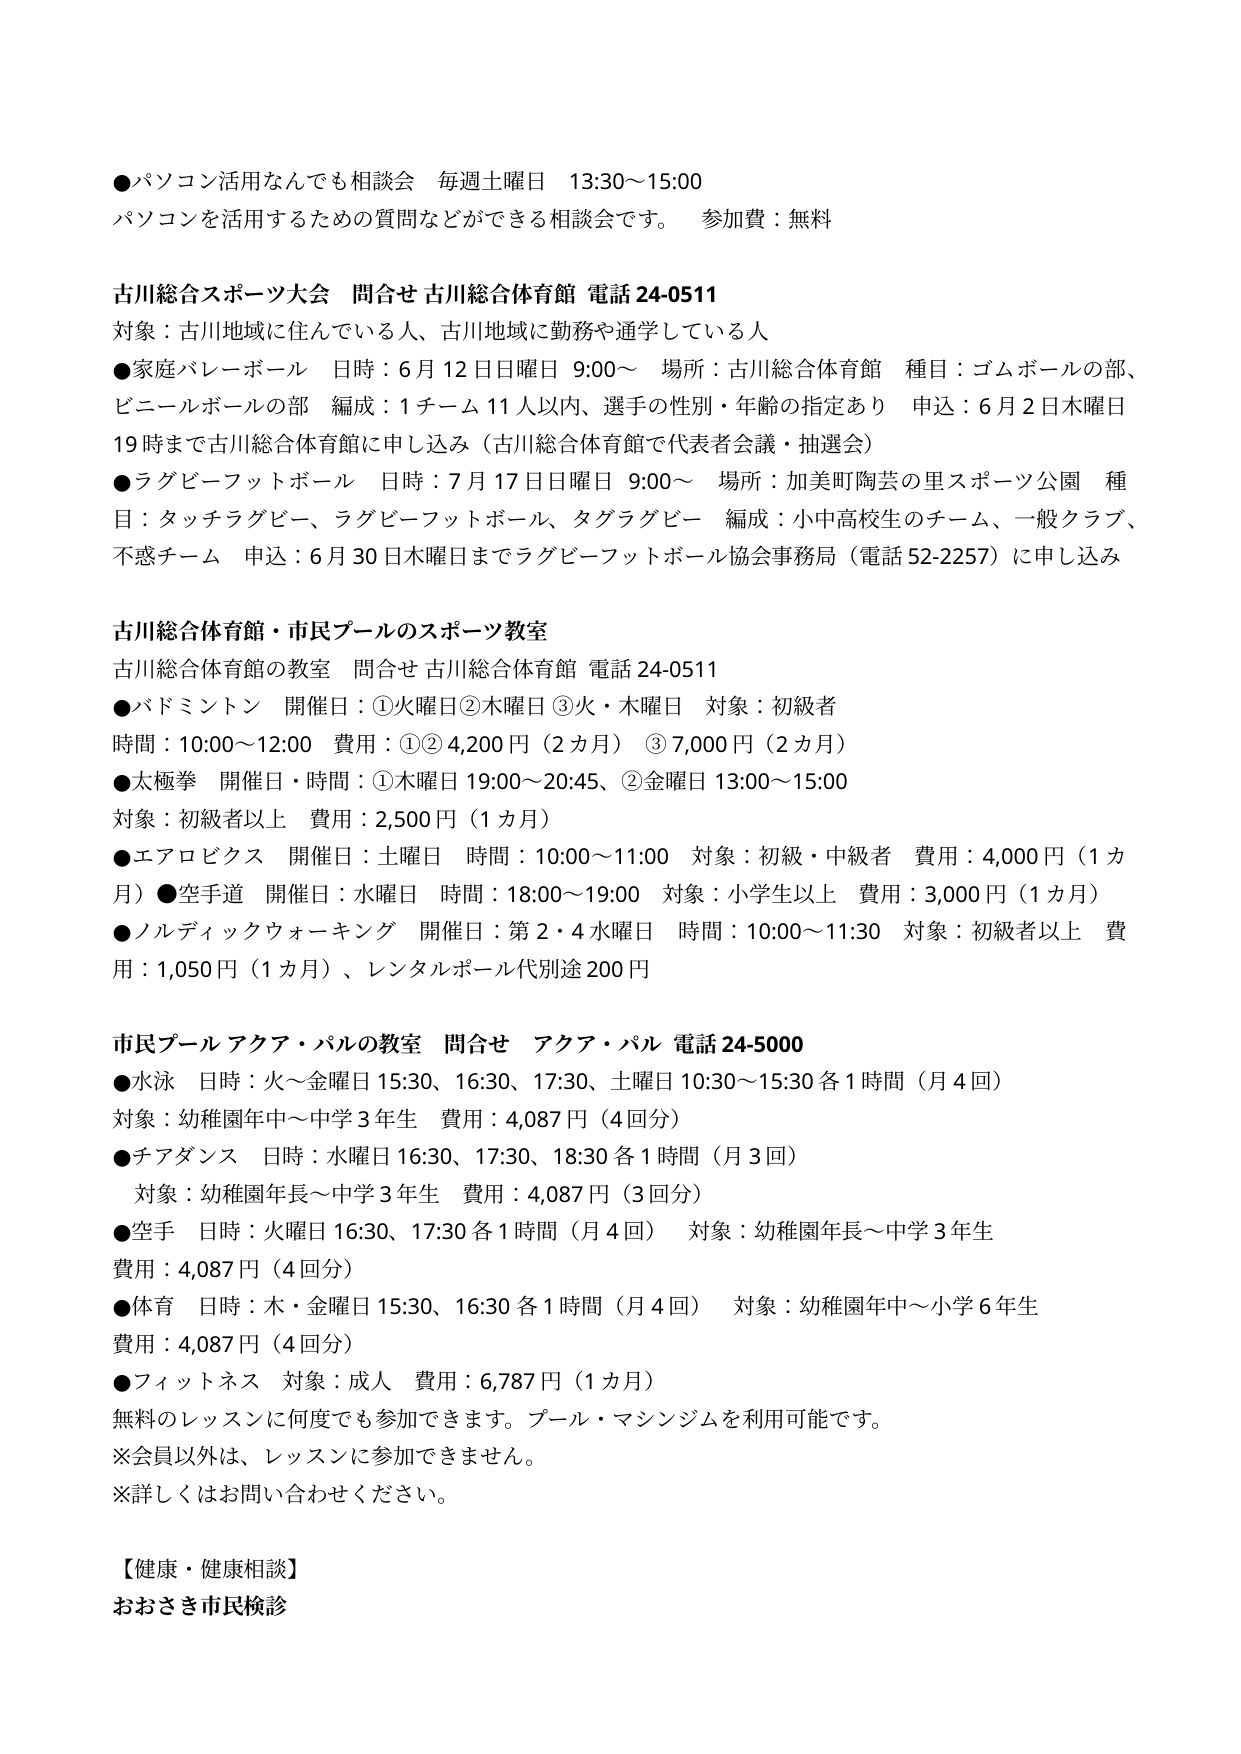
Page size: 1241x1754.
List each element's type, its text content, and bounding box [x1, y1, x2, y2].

text ※詳しくはお問い合わせください。 [112, 1474, 1128, 1512]
text ●家庭バレーボール 日時：6月12日日曜日 9:00～ 場所：古川総合体育館 種目：ゴムボールの部、ビニールボールの部 編成：1チーム11人以内、選手の性別・年齢の指定あり 申込：6月2日木曜日 19時まで古川総合体育館に申し込み（古川総合体育館で代表者会議・抽選会） [112, 349, 1128, 462]
text 【健康・健康相談】 [112, 1549, 1128, 1587]
text 古川総合体育館の教室 問合せ 古川総合体育館 電話24-0511 [112, 649, 1128, 687]
text 古川総合スポーツ大会 問合せ 古川総合体育館 電話24-0511 [112, 274, 1128, 312]
text ●エアロビクス 開催日：土曜日 時間：10:00～11:00 対象：初級・中級者 費用：4,000円（1カ月）●空手道 開催日：水曜日 時間：18:00～19:00 対象：小学生以上 費用：3,000円（1カ月） [112, 837, 1128, 912]
text ●チアダンス 日時：水曜日16:30、17:30、18:30 各1時間（月3回） [112, 1137, 1128, 1174]
text ※会員以外は、レッスンに参加できません。 [112, 1437, 1128, 1474]
text ●空手 日時：火曜日16:30、17:30各1時間（月4回） 対象：幼稚園年長～中学3年生 [112, 1212, 1128, 1249]
text ●フィットネス 対象：成人 費用：6,787円（1カ月） [112, 1362, 1128, 1399]
text ●ノルディックウォーキング 開催日：第2・4水曜日 時間：10:00～11:30 対象：初級者以上 費用：1,050円（1カ月）、レンタルポール代別途200円 [112, 912, 1128, 987]
text おおさき市民検診 [112, 1587, 1128, 1624]
text 対象：古川地域に住んでいる人、古川地域に勤務や通学している人 [112, 312, 1128, 349]
text 対象：幼稚園年中～中学3年生 費用：4,087円（4回分） [112, 1099, 1128, 1137]
text ●バドミントン 開催日：①火曜日②木曜日 ③火・木曜日 対象：初級者 [112, 687, 1128, 724]
text 古川総合体育館・市民プールのスポーツ教室 [112, 612, 1128, 649]
text 市民プール アクア・パルの教室 問合せ アクア・パル 電話24-5000 [112, 1024, 1128, 1062]
text 費用：4,087円（4回分） [112, 1249, 1128, 1287]
text パソコンを活用するための質問などができる相談会です。 参加費：無料 [112, 199, 1128, 237]
text ●体育 日時：木・金曜日15:30、16:30 各1時間（月4回） 対象：幼稚園年中～小学6年生 [112, 1287, 1128, 1324]
text ●パソコン活用なんでも相談会 毎週土曜日 13:30～15:00 [112, 162, 1128, 199]
text ●水泳 日時：火～金曜日15:30、16:30、17:30、土曜日10:30～15:30各1時間（月4回） [112, 1062, 1128, 1099]
text 時間：10:00～12:00 費用：①②4,200円（2カ月） ③7,000円（2カ月） [112, 724, 1128, 762]
text ●太極拳 開催日・時間：①木曜日 19:00～20:45、②金曜日 13:00～15:00 [112, 762, 1128, 799]
text 費用：4,087円（4回分） [112, 1324, 1128, 1362]
text ●ラグビーフットボール 日時：7月17日日曜日 9:00～ 場所：加美町陶芸の里スポーツ公園 種目：タッチラグビー、ラグビーフットボール、タグラグビー 編成：小中高校生のチーム、一般クラブ、不惑チーム 申込：6月30日木曜日までラグビーフットボール協会事務局（電話52-2257）に申し込み [112, 462, 1128, 574]
text 対象：初級者以上 費用：2,500円（1カ月） [112, 799, 1128, 837]
text 対象：幼稚園年長～中学3年生 費用：4,087円（3回分） [112, 1174, 1128, 1212]
text 無料のレッスンに何度でも参加できます。プール・マシンジムを利用可能です。 [112, 1399, 1128, 1437]
